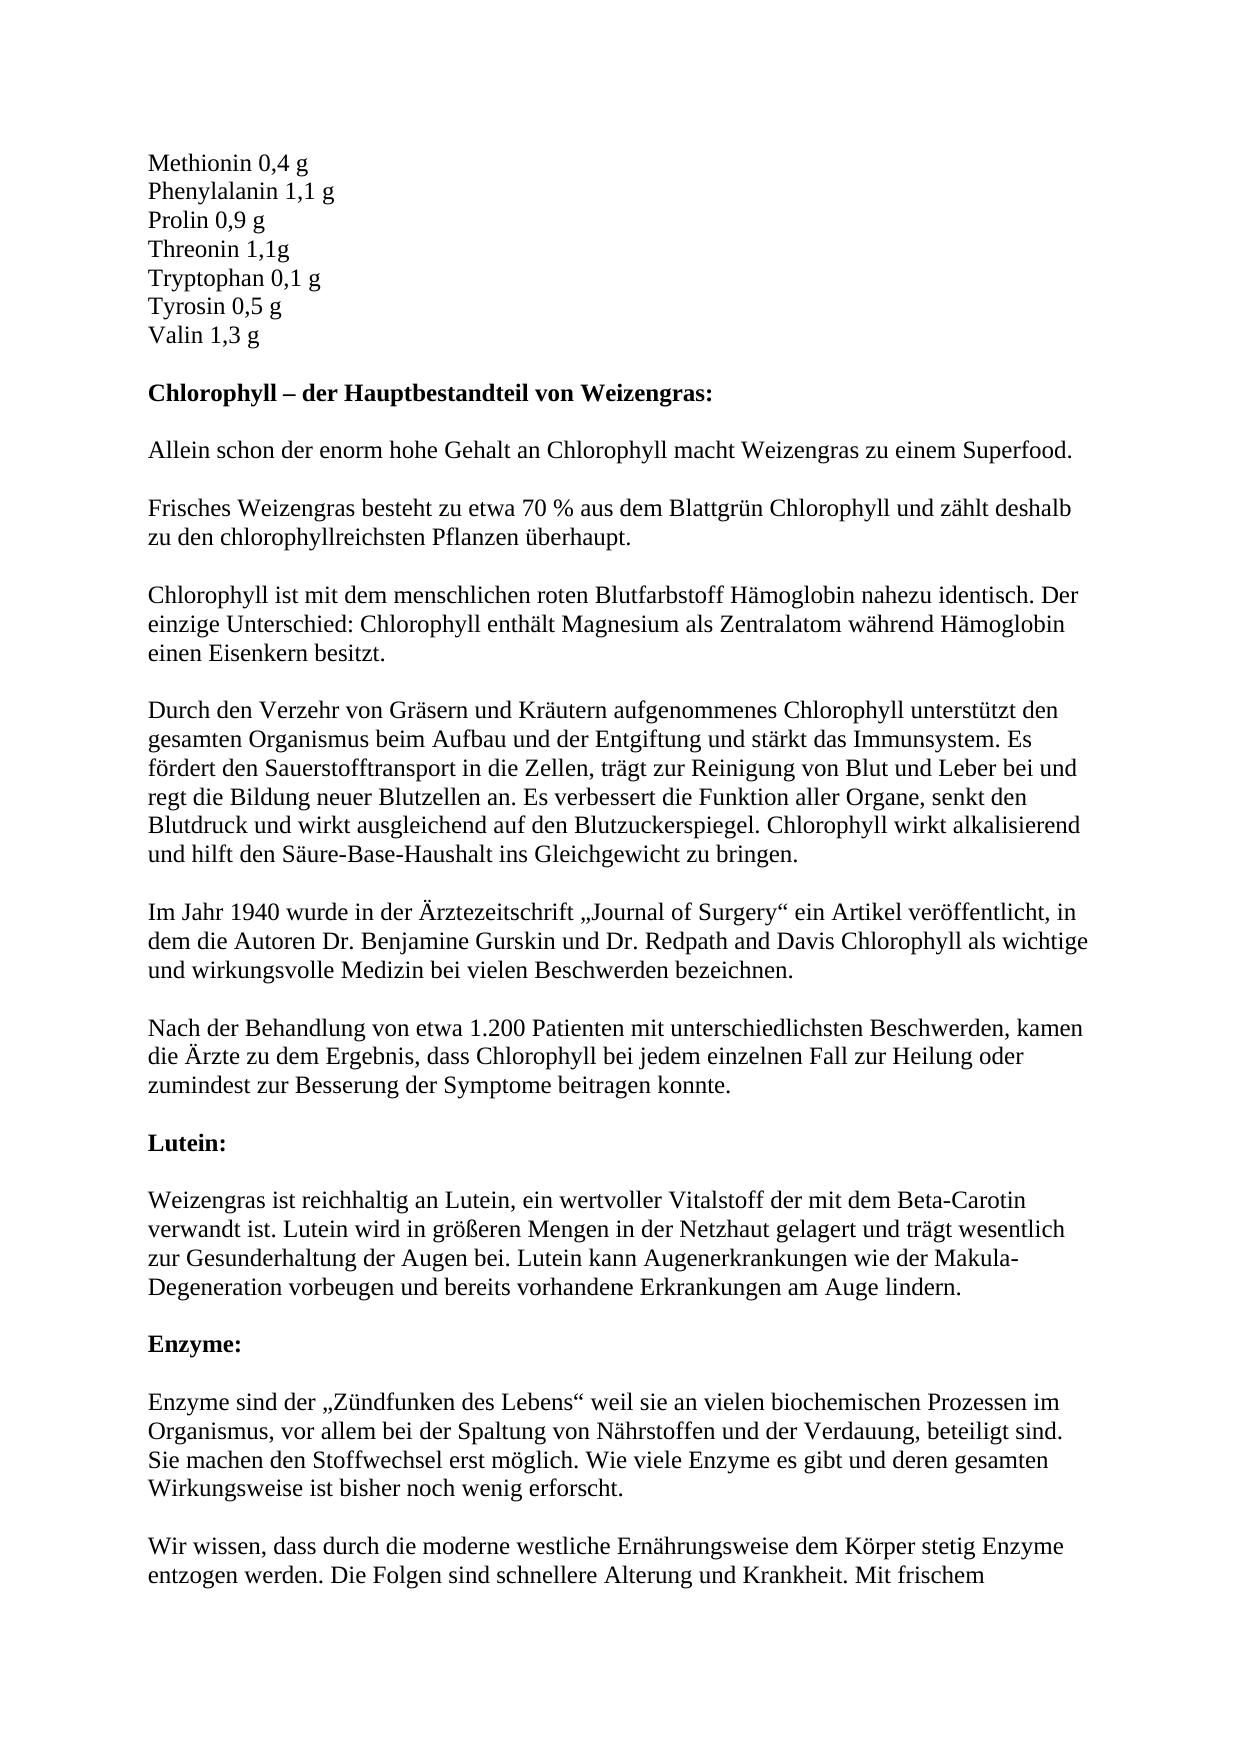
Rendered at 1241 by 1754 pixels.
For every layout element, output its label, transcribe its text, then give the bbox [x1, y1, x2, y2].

text Durch den Verzehr von Gräsern und Kräutern aufgenommenes Chlorophyll unterstützt den gesamten Organismus beim Aufbau und der Entgiftung und stärkt das Immunsystem. Es fördert den Sauerstofftransport in die Zellen, trägt zur Reinigung von Blut und Leber bei und regt die Bildung neuer Blutzellen an. Es verbessert die Funktion aller Organe, senkt den Blutdruck und wirkt ausgleichend auf den Blutzuckerspiegel. Chlorophyll wirkt alkalisierend und hilft den Säure-Base-Haushalt ins Gleichgewicht zu bringen. [148, 696, 1093, 868]
text Weizengras ist reichhaltig an Lutein, ein wertvoller Vitalstoff der mit dem Beta-Carotin verwandt ist. Lutein wird in größeren Mengen in der Netzhaut gelagert und trägt wesentlich zur Gesunderhaltung der Augen bei. Lutein kann Augenerkrankungen wie der Makula-Degeneration vorbeugen und bereits vorhandene Erkrankungen am Auge lindern. Enzyme: [148, 1186, 1093, 1358]
text Enzyme sind der „Zündfunken des Lebens“ weil sie an vielen biochemischen Prozessen im Organismus, vor allem bei der Spaltung von Nährstoffen und der Verdauung, beteiligt sind. Sie machen den Stoffwechsel erst möglich. Wie viele Enzyme es gibt und deren gesamten Wirkungsweise ist bisher noch wenig erforscht. [148, 1387, 1093, 1502]
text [148, 148, 1093, 406]
text Allein schon der enorm hohe Gehalt an Chlorophyll macht Weizengras zu einem Superfood. [148, 436, 1093, 464]
text Im Jahr 1940 wurde in der Ärztezeitschrift „Journal of Surgery“ ein Artikel veröffentlicht, in dem die Autoren Dr. Benjamine Gurskin und Dr. Redpath and Davis Chlorophyll als wichtige und wirkungsvolle Medizin bei vielen Beschwerden bezeichnen. [148, 897, 1093, 983]
text Chlorophyll ist mit dem menschlichen roten Blutfarbstoff Hämoglobin nahezu identisch. Der einzige Unterschied: Chlorophyll enthält Magnesium als Zentralatom während Hämoglobin einen Eisenkern besitzt. [148, 580, 1093, 666]
text Nach der Behandlung von etwa 1.200 Patienten mit unterschiedlichsten Beschwerden, kamen die Ärzte zu dem Ergebnis, dass Chlorophyll bei jedem einzelnen Fall zur Heilung oder zumindest zur Besserung der Symptome beitragen konnte. Lutein: [148, 1013, 1093, 1156]
text Frisches Weizengras besteht zu etwa 70 % aus dem Blattgrün Chlorophyll und zählt deshalb zu den chlorophyllreichsten Pflanzen überhaupt. [148, 493, 1093, 551]
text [148, 1531, 1093, 1589]
